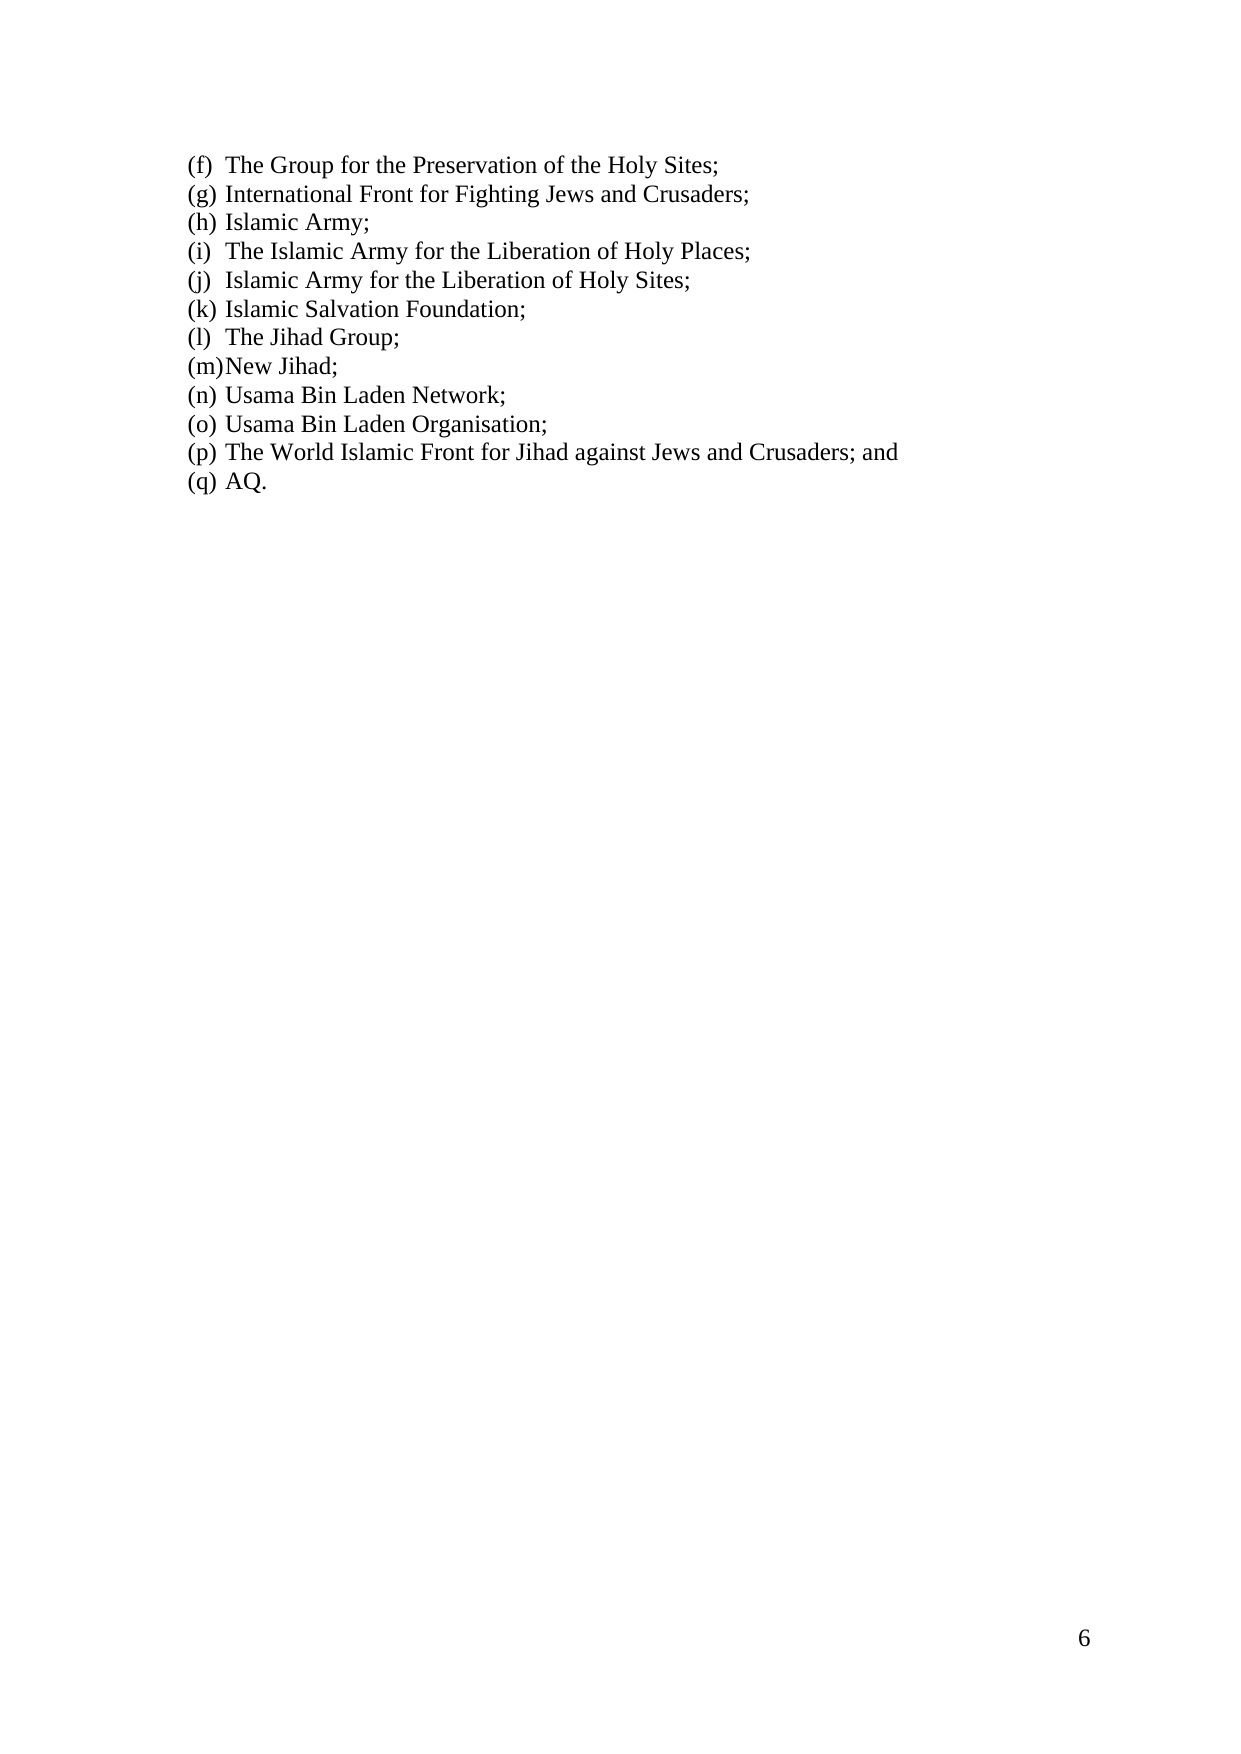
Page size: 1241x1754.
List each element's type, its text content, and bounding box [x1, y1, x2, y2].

list The World Islamic Front for Jihad against Jews and Crusaders; and [187, 437, 1090, 466]
list Islamic Army; [187, 207, 1090, 236]
list Islamic Salvation Foundation; [187, 294, 1090, 322]
list The Group for the Preservation of the Holy Sites; [187, 150, 1090, 179]
list AQ. [187, 466, 1090, 495]
list The Islamic Army for the Liberation of Holy Places; [187, 236, 1090, 265]
list International Front for Fighting Jews and Crusaders; [187, 179, 1090, 207]
list Islamic Army for the Liberation of Holy Sites; [187, 265, 1090, 294]
list The Jihad Group; [187, 322, 1090, 351]
list New Jihad; [187, 351, 1090, 380]
list Usama Bin Laden Organisation; [187, 409, 1090, 437]
list Usama Bin Laden Network; [187, 380, 1090, 409]
